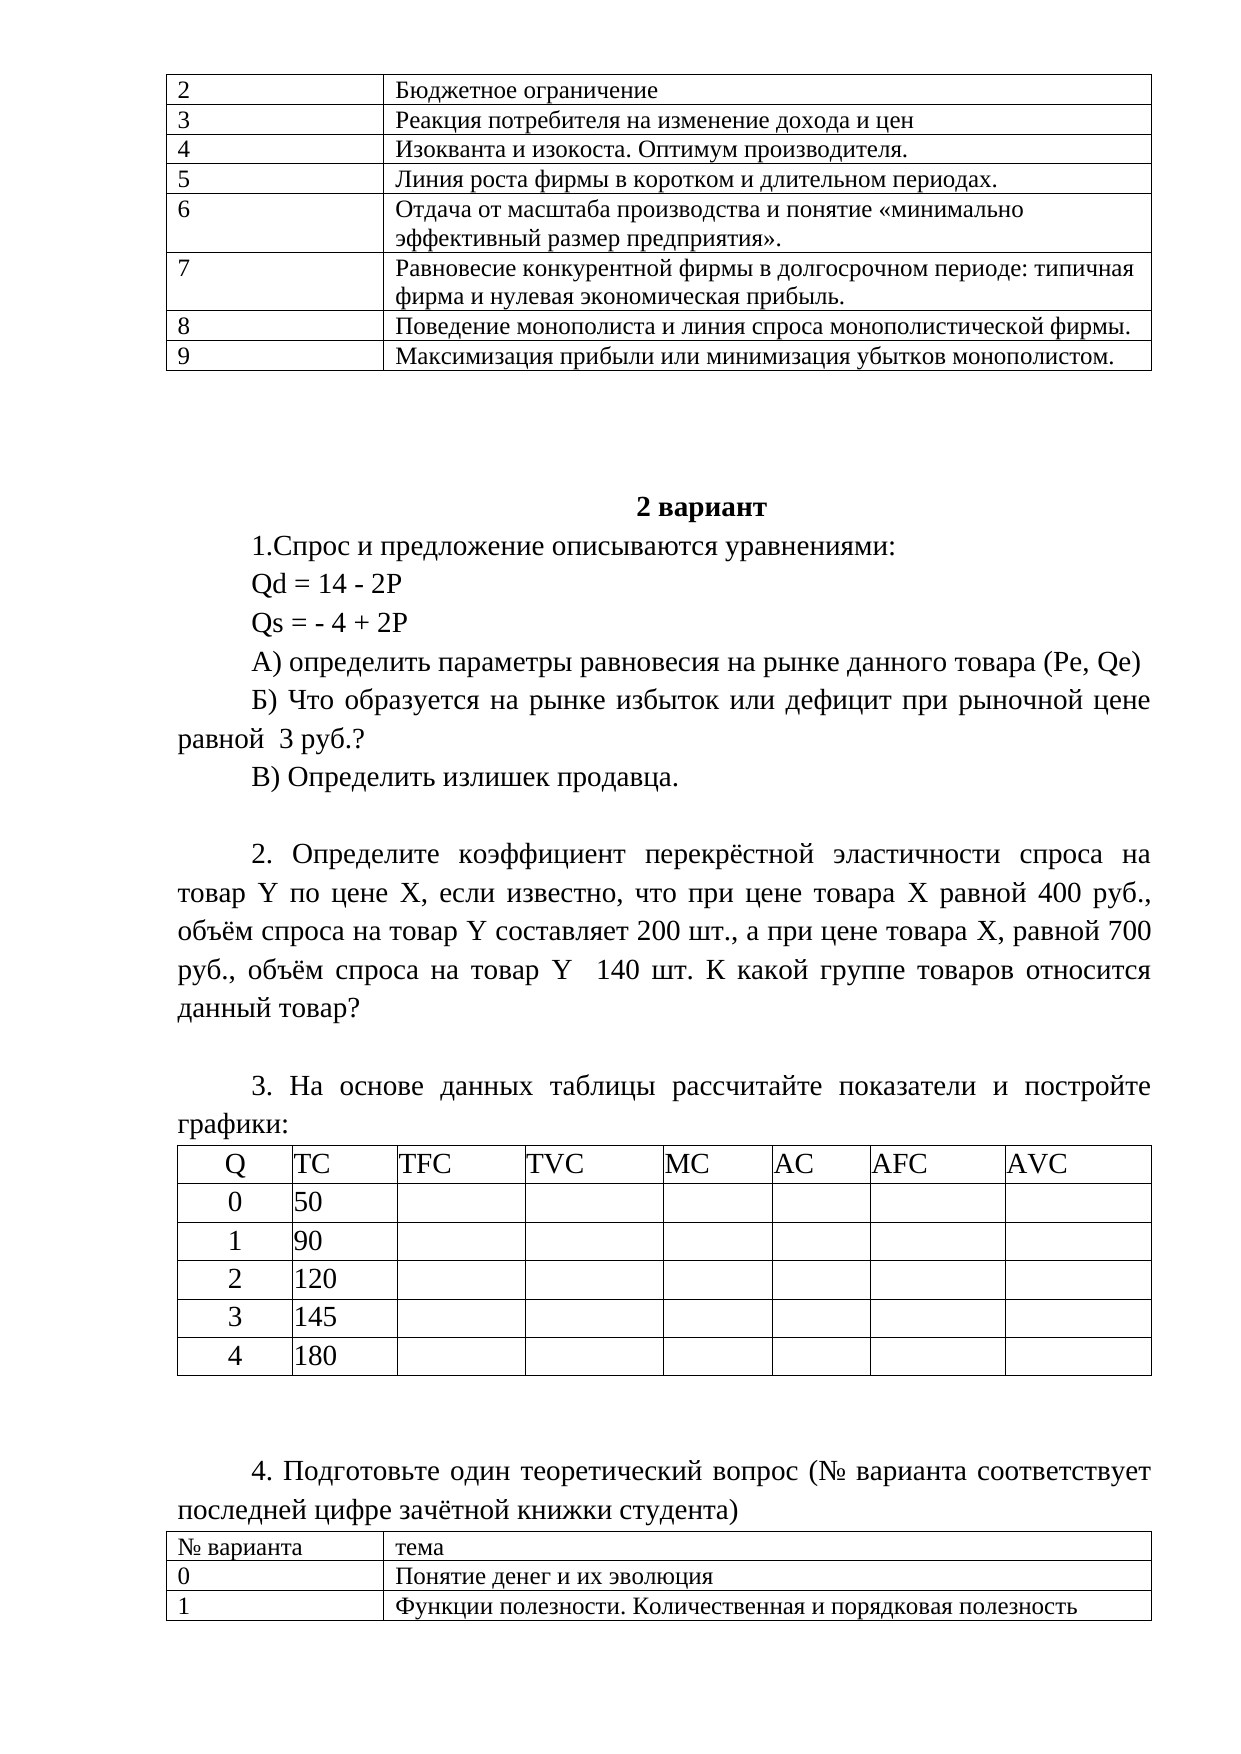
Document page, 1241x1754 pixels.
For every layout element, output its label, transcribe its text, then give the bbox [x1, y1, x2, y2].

table_cell [664, 1261, 772, 1298]
text В) Определить излишек продавца. [177, 759, 1152, 793]
table_cell [1006, 1338, 1151, 1375]
table_cell [526, 1300, 663, 1337]
table_cell 145 [293, 1300, 397, 1337]
table_cell Отдача от масштаба производства и понятие «минимально эффективный размер предприятия». [384, 194, 1151, 252]
table_header тема [384, 1532, 1151, 1560]
table_header AC [773, 1146, 870, 1183]
table_cell [871, 1300, 1005, 1337]
table_cell [398, 1261, 525, 1298]
table_cell 4 [178, 1338, 292, 1375]
table_cell [526, 1223, 663, 1260]
table_cell [664, 1338, 772, 1375]
table_cell Поведение монополиста и линия спроса монополистической фирмы. [384, 311, 1151, 340]
table_cell 120 [293, 1261, 397, 1298]
table_cell Реакция потребителя на изменение дохода и цен [384, 105, 1151, 133]
table_cell 0 [178, 1184, 292, 1222]
table_cell 8 [167, 311, 383, 340]
table_cell Функции полезности. Количественная и порядковая полезность [384, 1591, 1151, 1620]
table_cell 9 [167, 341, 383, 370]
table_cell [773, 1223, 870, 1260]
table_cell [773, 1261, 870, 1298]
text Qd = 14 - 2P [177, 567, 1152, 600]
table_cell 2 [167, 75, 383, 104]
text Qs = - 4 + 2P [177, 605, 1152, 639]
text 2. Определите коэффициент перекрёстной эластичности спроса на товар Y по цене X, если известно, что при цене товара X равной 400 руб., объём спроса на товар Y составляет 200 шт., а при цене товара X, равной 700 руб., объём спроса на товар Y 140 шт. К какой группе товаров относится данный товар? [177, 836, 1152, 1024]
table_cell [526, 1184, 663, 1222]
table_cell Максимизация прибыли или минимизация убытков монополистом. [384, 341, 1151, 370]
table_cell [871, 1223, 1005, 1260]
text Б) Что образуется на рынке избыток или дефицит при рыночной цене равной 3 руб.? [177, 682, 1152, 754]
table_cell 50 [293, 1184, 397, 1222]
table_cell [1006, 1223, 1151, 1260]
table_cell 90 [293, 1223, 397, 1260]
table_cell [398, 1184, 525, 1222]
table_cell 1 [178, 1223, 292, 1260]
table_cell 3 [178, 1300, 292, 1337]
table_cell [773, 1300, 870, 1337]
table_cell [664, 1300, 772, 1337]
table_cell [526, 1261, 663, 1298]
table_header № варианта [167, 1532, 383, 1560]
table_cell Изокванта и изокоста. Оптимум производителя. [384, 135, 1151, 163]
table_cell 7 [167, 253, 383, 310]
text 3. На основе данных таблицы рассчитайте показатели и постройте графики: [177, 1068, 1152, 1140]
table_cell 5 [167, 164, 383, 193]
table_cell [871, 1184, 1005, 1222]
text 1.Спрос и предложение описываются уравнениями: [177, 528, 1152, 562]
table_cell 3 [167, 105, 383, 133]
text А) определить параметры равновесия на рынке данного товара (Ре, Qe) [177, 644, 1152, 677]
table_header AFC [871, 1146, 1005, 1183]
text 2 вариант [177, 489, 1152, 523]
table_cell 6 [167, 194, 383, 252]
table_cell [871, 1261, 1005, 1298]
table_header AVC [1006, 1146, 1151, 1183]
table_cell [526, 1338, 663, 1375]
table_cell Линия роста фирмы в коротком и длительном периодах. [384, 164, 1151, 193]
table_header TVC [526, 1146, 663, 1183]
table_header TFC [398, 1146, 525, 1183]
table_cell [1006, 1300, 1151, 1337]
table_cell 2 [178, 1261, 292, 1298]
table_cell [871, 1338, 1005, 1375]
table_cell [664, 1223, 772, 1260]
table_header TC [293, 1146, 397, 1183]
table_header MC [664, 1146, 772, 1183]
table_cell Понятие денег и их эволюция [384, 1561, 1151, 1590]
table_cell [773, 1184, 870, 1222]
table_cell [398, 1300, 525, 1337]
table_cell [398, 1223, 525, 1260]
table_cell Равновесие конкурентной фирмы в долгосрочном периоде: типичная фирма и нулевая экономическая прибыль. [384, 253, 1151, 310]
table_cell 180 [293, 1338, 397, 1375]
table_cell [1006, 1184, 1151, 1222]
table_cell [773, 1338, 870, 1375]
table_cell [664, 1184, 772, 1222]
table_cell Бюджетное ограничение [384, 75, 1151, 104]
table_cell 0 [167, 1561, 383, 1590]
table_cell [1006, 1261, 1151, 1298]
table_cell [398, 1338, 525, 1375]
text 4. Подготовьте один теоретический вопрос (№ варианта соответствует последней цифре зачётной книжки студента) [177, 1453, 1152, 1526]
table_header Q [178, 1146, 292, 1183]
table_cell 1 [167, 1591, 383, 1620]
table_cell 4 [167, 135, 383, 163]
